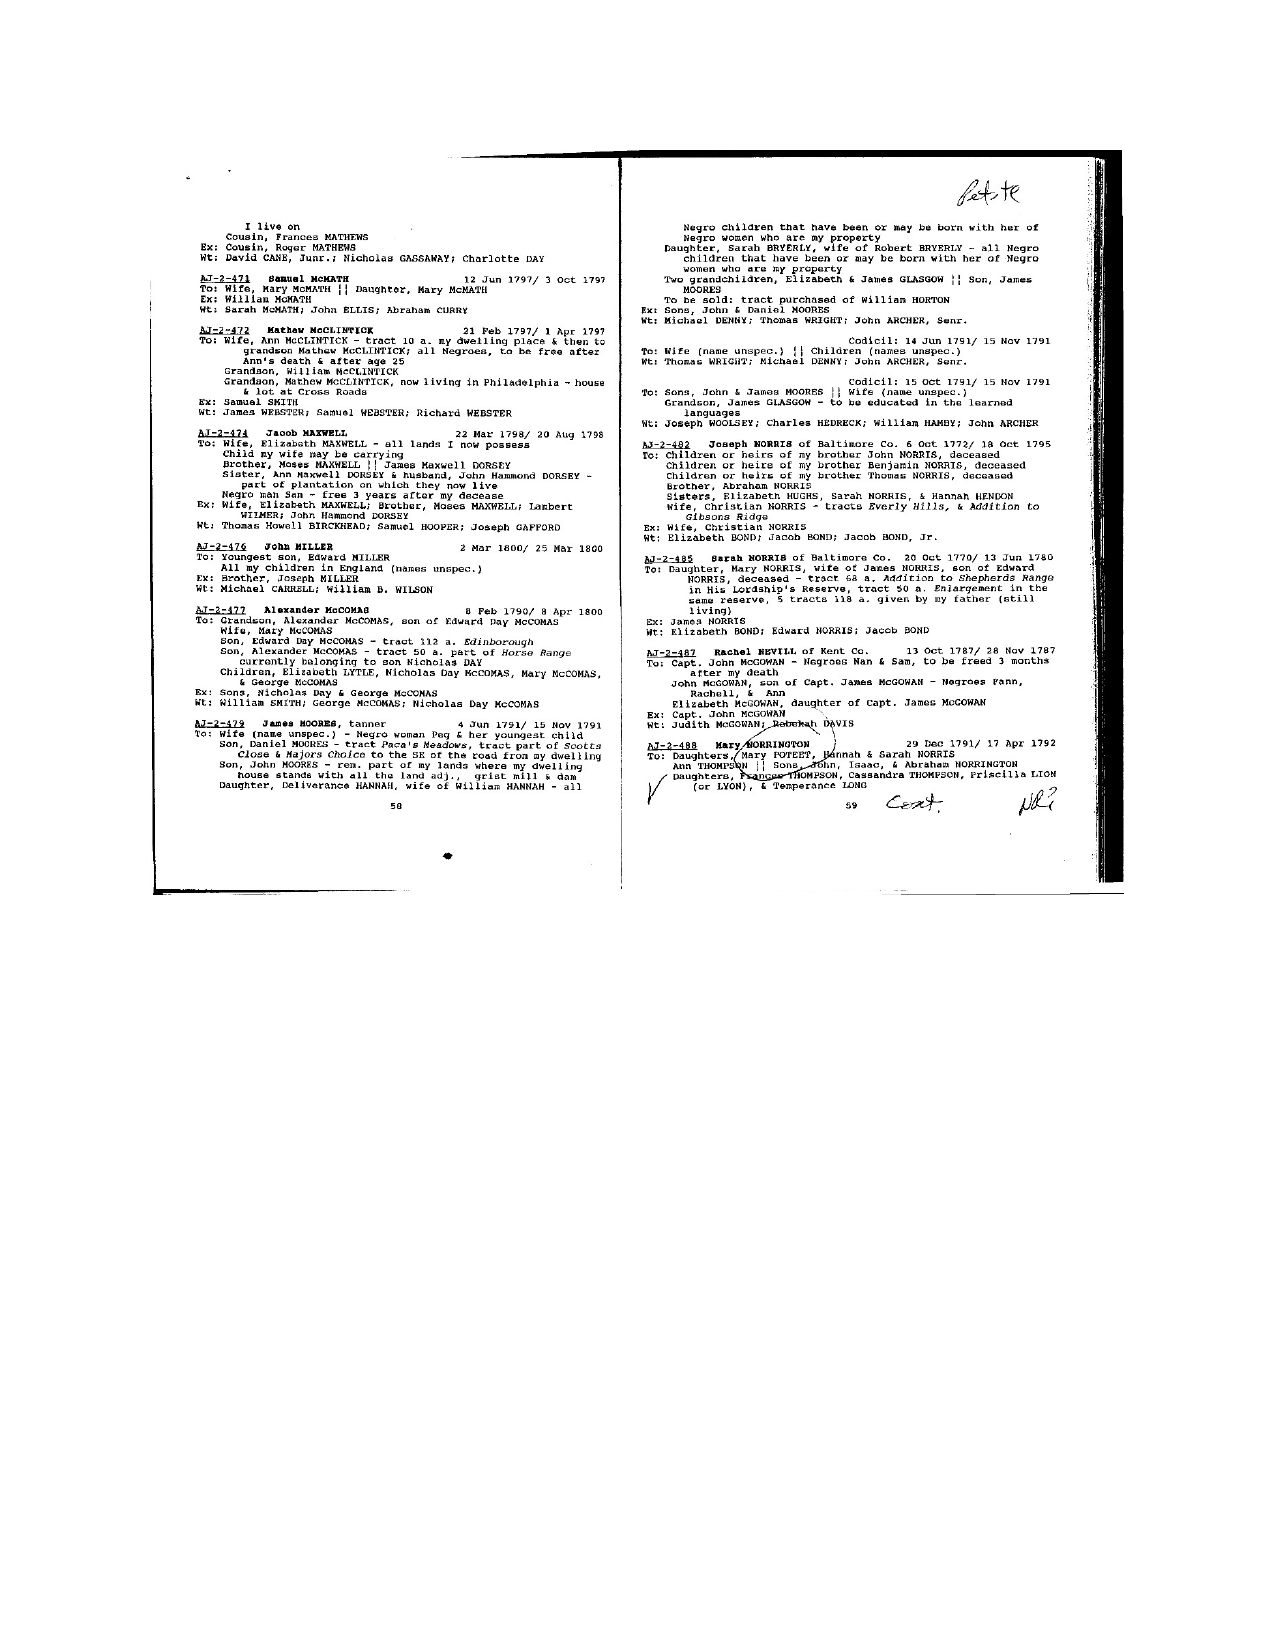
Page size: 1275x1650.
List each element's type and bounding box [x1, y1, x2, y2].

picture [150, 150, 1124, 895]
